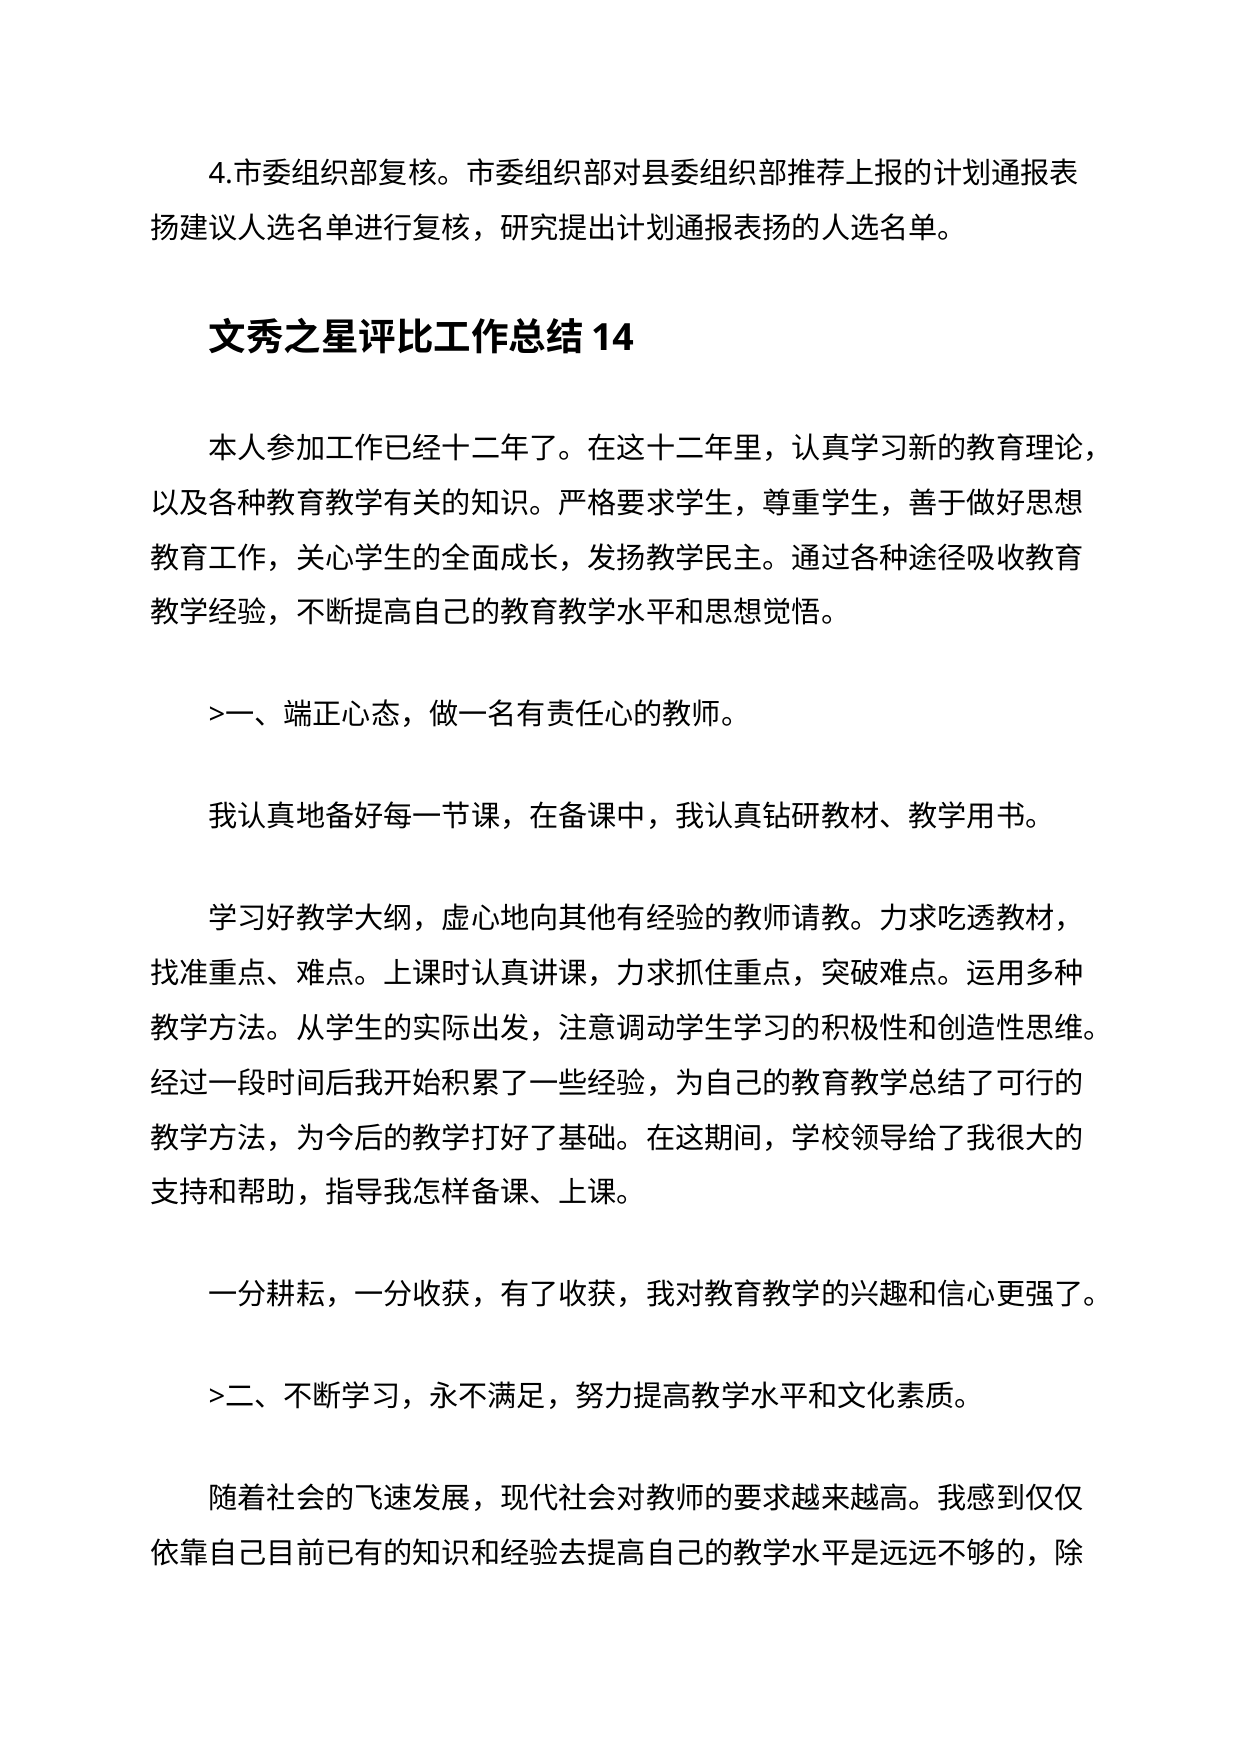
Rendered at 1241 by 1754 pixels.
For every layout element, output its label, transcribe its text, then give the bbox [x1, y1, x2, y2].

text 本人参加工作已经十二年了。在这十二年里，认真学习新的教育理论，以及各种教育教学有关的知识。严格要求学生，尊重学生，善于做好思想教育工作，关心学生的全面成长，发扬教学民主。通过各种途径吸收教育教学经验，不断提高自己的教育教学水平和思想觉悟。 [150, 424, 1090, 631]
text >一、端正心态，做一名有责任心的教师。 [150, 691, 1090, 733]
text 一分耕耘，一分收获，有了收获，我对教育教学的兴趣和信心更强了。 [150, 1271, 1090, 1313]
text >二、不断学习，永不满足，努力提高教学水平和文化素质。 [150, 1373, 1090, 1415]
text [150, 1474, 1090, 1572]
text 4.市委组织部复核。市委组织部对县委组织部推荐上报的计划通报表扬建议人选名单进行复核，研究提出计划通报表扬的人选名单。 [150, 150, 1090, 247]
text 学习好教学大纲，虚心地向其他有经验的教师请教。力求吃透教材，找准重点、难点。上课时认真讲课，力求抓住重点，突破难点。运用多种教学方法。从学生的实际出发，注意调动学生学习的积极性和创造性思维。经过一段时间后我开始积累了一些经验，为自己的教育教学总结了可行的教学方法，为今后的教学打好了基础。在这期间，学校领导给了我很大的支持和帮助，指导我怎样备课、上课。 [150, 894, 1090, 1211]
text 文秀之星评比工作总结14 [150, 307, 1090, 361]
text 我认真地备好每一节课，在备课中，我认真钻研教材、教学用书。 [150, 793, 1090, 835]
